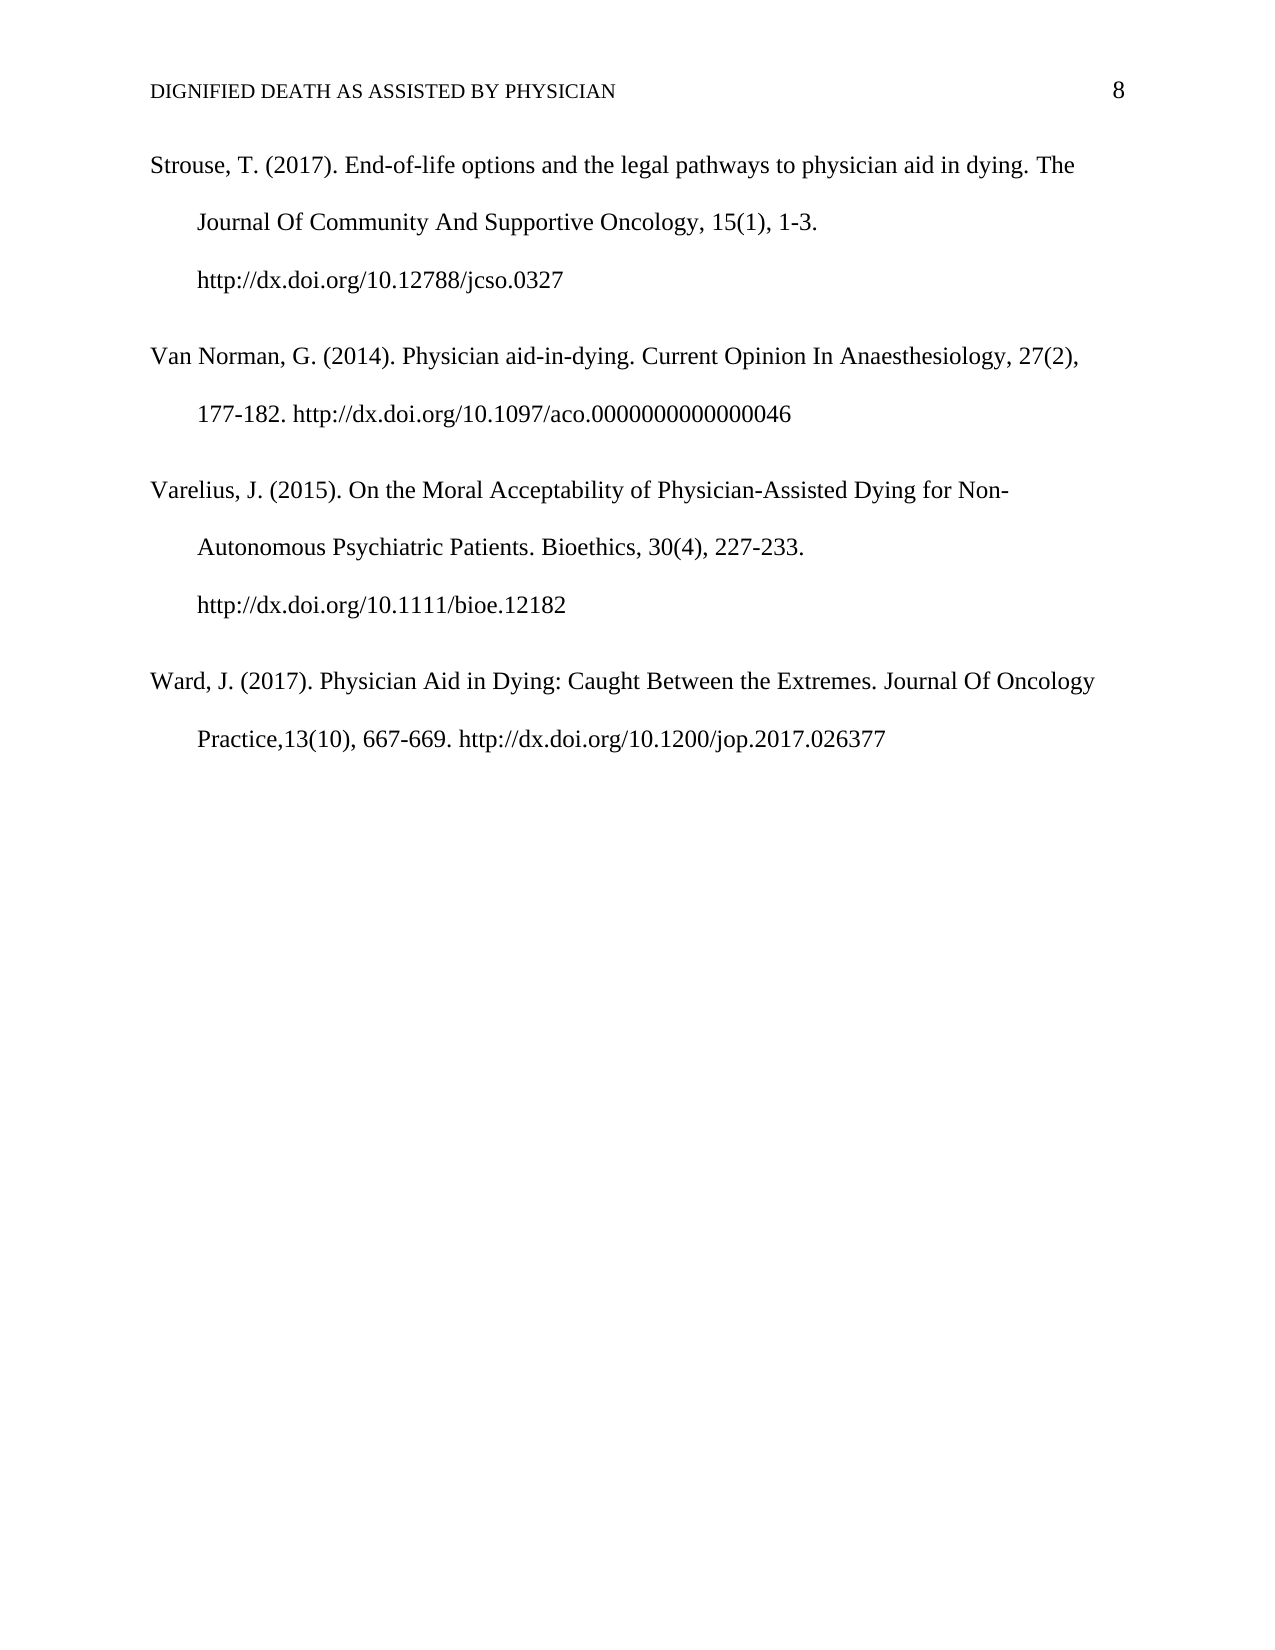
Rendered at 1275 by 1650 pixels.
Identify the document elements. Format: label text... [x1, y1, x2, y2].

text Ward, J. (2017). Physician Aid in Dying: Caught Between the Extremes. Journal Of Oncology Practice,13(10), 667-669. http://dx.doi.org/10.1200/jop.2017.026377 [150, 666, 1125, 752]
text Van Norman, G. (2014). Physician aid-in-dying. Current Opinion In Anaesthesiology, 27(2), 177-182. http://dx.doi.org/10.1097/aco.0000000000000046 [150, 341, 1125, 427]
text Strouse, T. (2017). End-of-life options and the legal pathways to physician aid in dying. The Journal Of Community And Supportive Oncology, 15(1), 1-3. http://dx.doi.org/10.12788/jcso.0327 [150, 150, 1125, 294]
text Varelius, J. (2015). On the Moral Acceptability of Physician-Assisted Dying for Non-Autonomous Psychiatric Patients. Bioethics, 30(4), 227-233. http://dx.doi.org/10.1111/bioe.12182 [150, 475, 1125, 619]
